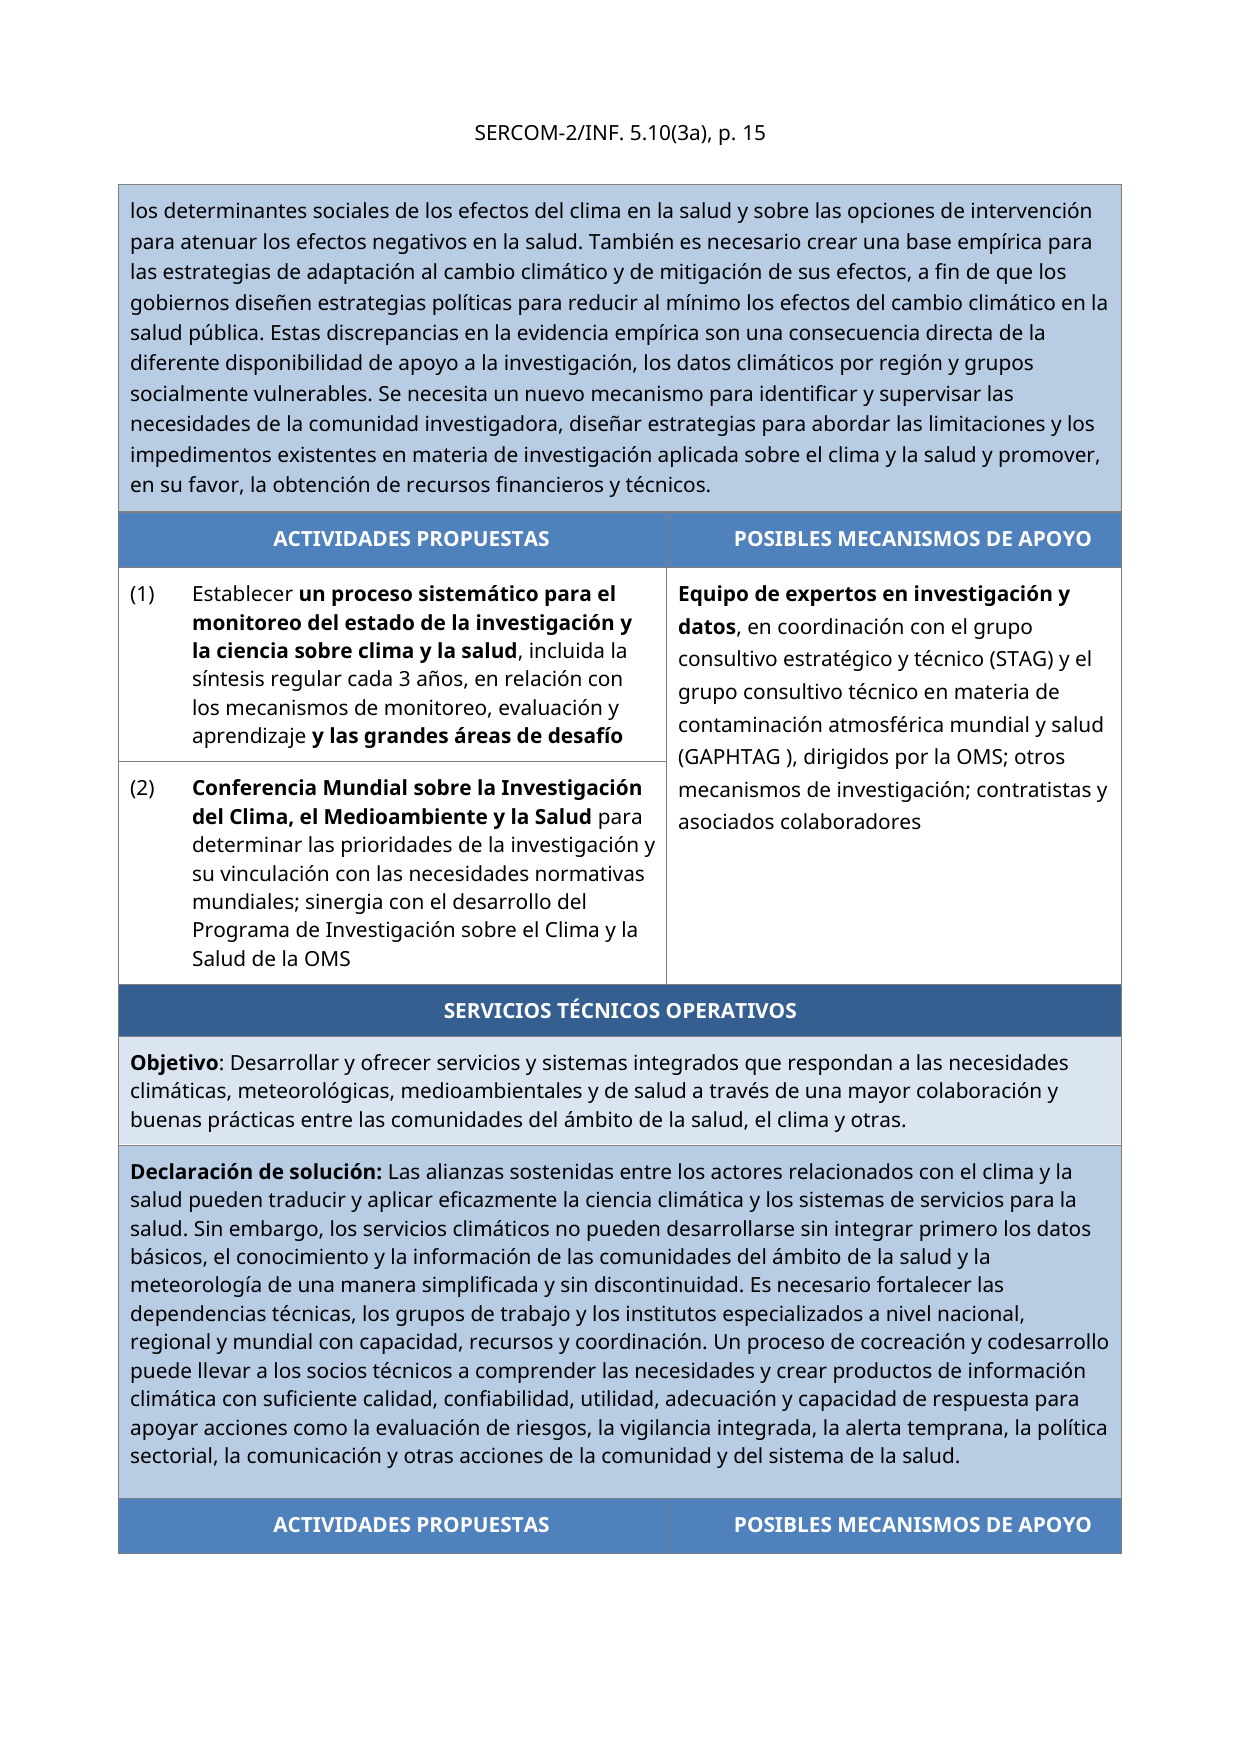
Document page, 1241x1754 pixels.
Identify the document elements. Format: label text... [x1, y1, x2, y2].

table_cell ACTIVIDADES PROPUESTAS [119, 1499, 666, 1553]
table_cell Objetivo: Desarrollar y ofrecer servicios y sistemas integrados que respondan a las necesidades climáticas, meteorológicas, medioambientales y de salud a través de una mayor colaboración y buenas prácticas entre las comunidades del ámbito de la salud, el clima y otras. [119, 1037, 1121, 1144]
table_cell POSIBLES MECANISMOS DE APOYO [667, 1499, 1121, 1553]
table_cell Establecer un proceso sistemático para el monitoreo del estado de la investigación y la ciencia sobre clima y la salud, incluida la síntesis regular cada 3 años, en relación con los mecanismos de monitoreo, evaluación y aprendizaje y las grandes áreas de desafío [119, 568, 666, 761]
table_cell ACTIVIDADES PROPUESTAS [119, 513, 666, 567]
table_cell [119, 185, 1121, 511]
table_cell Conferencia Mundial sobre la Investigación del Clima, el Medioambiente y la Salud para determinar las prioridades de la investigación y su vinculación con las necesidades normativas mundiales; sinergia con el desarrollo del Programa de Investigación sobre el Clima y la Salud de la OMS [119, 762, 666, 984]
table_cell Declaración de solución: Las alianzas sostenidas entre los actores relacionados con el clima y la salud pueden traducir y aplicar eficazmente la ciencia climática y los sistemas de servicios para la salud. Sin embargo, los servicios climáticos no pueden desarrollarse sin integrar primero los datos básicos, el conocimiento y la información de las comunidades del ámbito de la salud y la meteorología de una manera simplificada y sin discontinuidad. Es necesario fortalecer las dependencias técnicas, los grupos de trabajo y los institutos especializados a nivel nacional, regional y mundial con capacidad, recursos y coordinación. Un proceso de cocreación y codesarrollo puede llevar a los socios técnicos a comprender las necesidades y crear productos de información climática con suficiente calidad, confiabilidad, utilidad, adecuación y capacidad de respuesta para apoyar acciones como la evaluación de riesgos, la vigilancia integrada, la alerta temprana, la política sectorial, la comunicación y otras acciones de la comunidad y del sistema de la salud. [119, 1146, 1121, 1498]
table_cell POSIBLES MECANISMOS DE APOYO [667, 513, 1121, 567]
table_cell Equipo de expertos en investigación y datos, en coordinación con el grupo consultivo estratégico y técnico (STAG) y el grupo consultivo técnico en materia de contaminación atmosférica mundial y salud (GAPHTAG ), dirigidos por la OMS; otros mecanismos de investigación; contratistas y asociados colaboradores [667, 568, 1121, 984]
table_cell SERVICIOS TÉCNICOS OPERATIVOS [119, 985, 1121, 1036]
